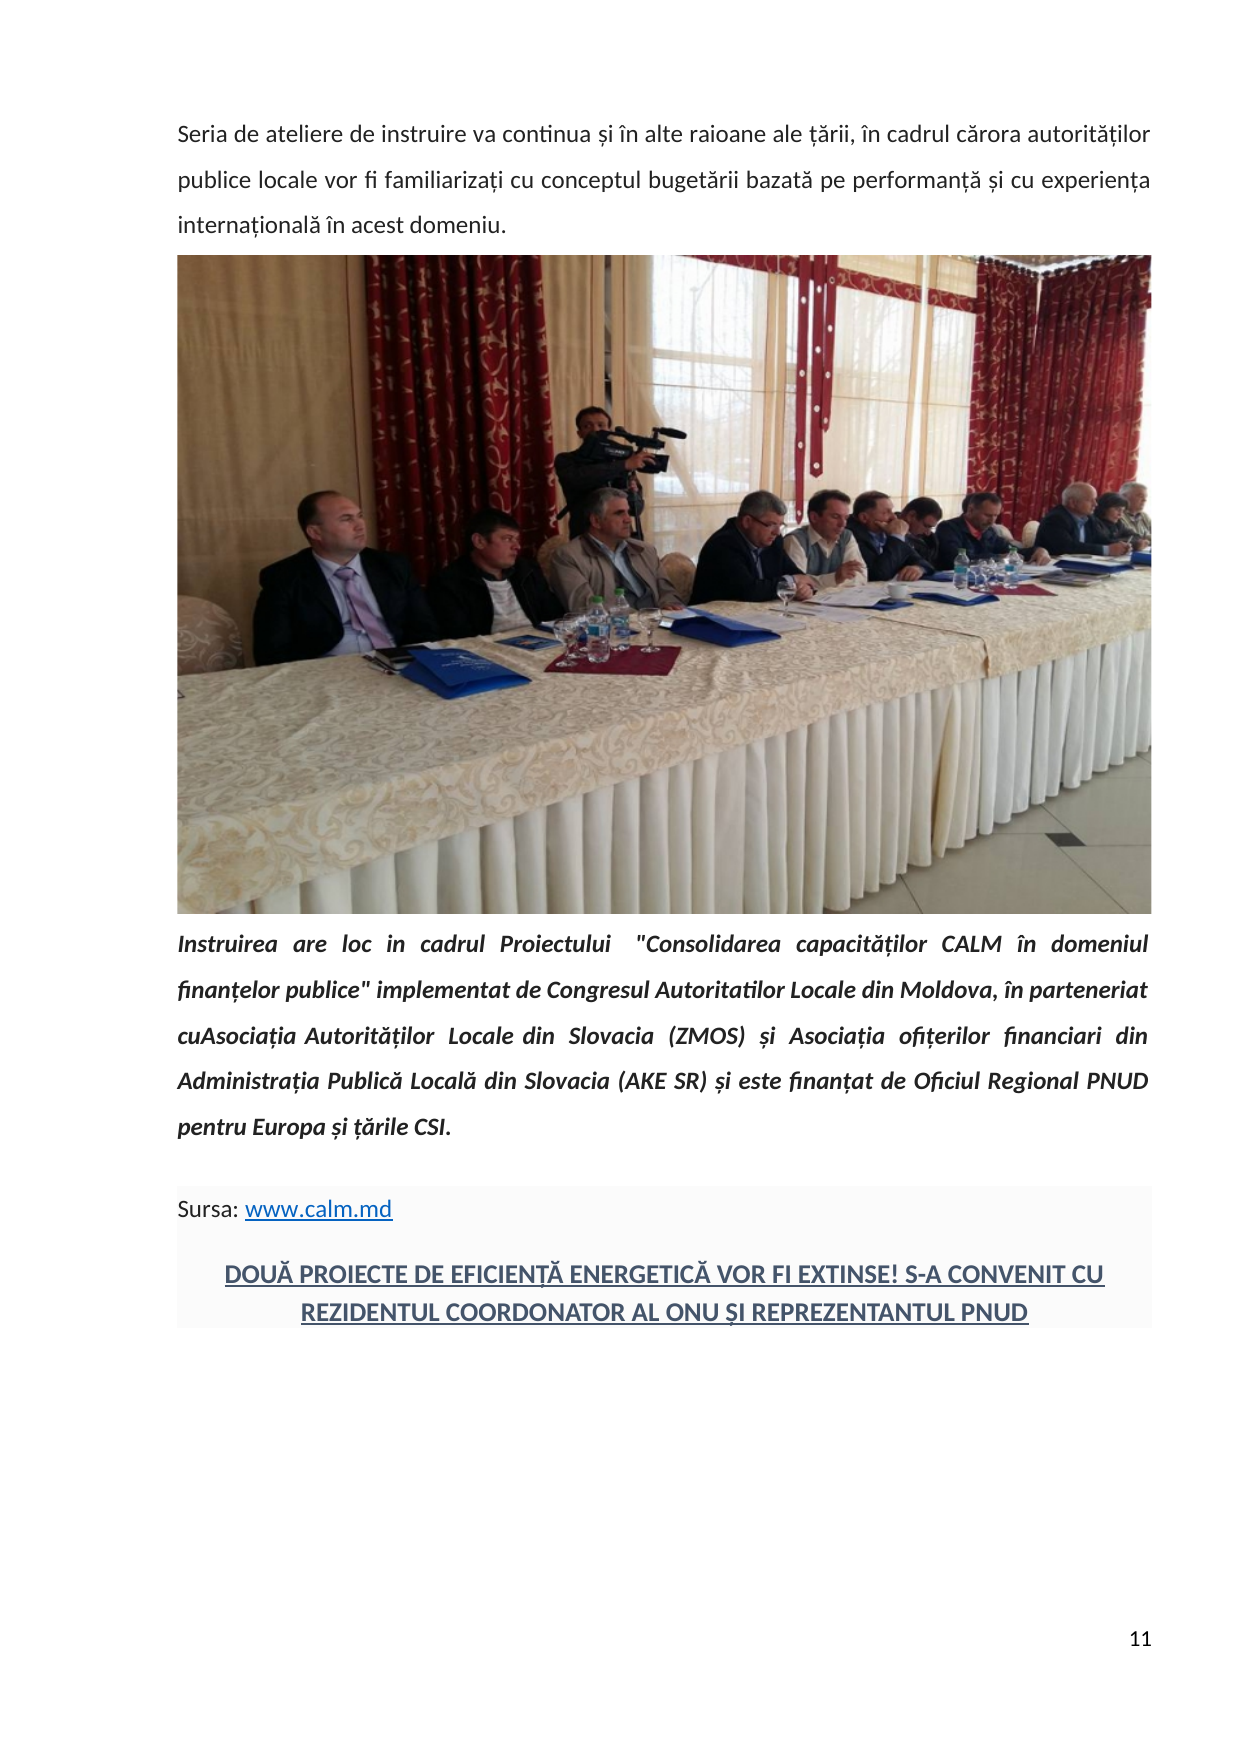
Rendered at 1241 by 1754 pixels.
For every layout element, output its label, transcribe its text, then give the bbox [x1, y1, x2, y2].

subtitle DOUĂ PROIECTE DE EFICIENȚĂ ENERGETICĂ VOR FI EXTINSE! S-A CONVENIT CU REZIDENTUL COORDONATOR AL ONU ȘI REPREZENTANTUL PNUD [177, 1253, 1152, 1328]
picture [177, 255, 1152, 914]
text Sursa: www.calm.md [177, 1186, 1152, 1224]
text Instruirea are loc in cadrul Proiectului "Consolidarea capacităților CALM în domeniul finanțelor publice" implementat de Congresul Autoritatilor Locale din Moldova, în parteneriat cuAsociația Autorităților Locale din Slovacia (ZMOS) și Asociația ofițerilor financiari din Administrația Publică Locală din Slovacia (AKE SR) și este finanțat de Oficiul Regional PNUD pentru Europa și țările CSI. [177, 914, 1152, 1142]
text Seria de ateliere de instruire va continua și în alte raioane ale țării, în cadrul cărora autorităţilor publice locale vor fi familiarizaţi cu conceptul bugetării bazată pe performanţă şi cu experienţa internaţională în acest domeniu. [177, 118, 1152, 240]
